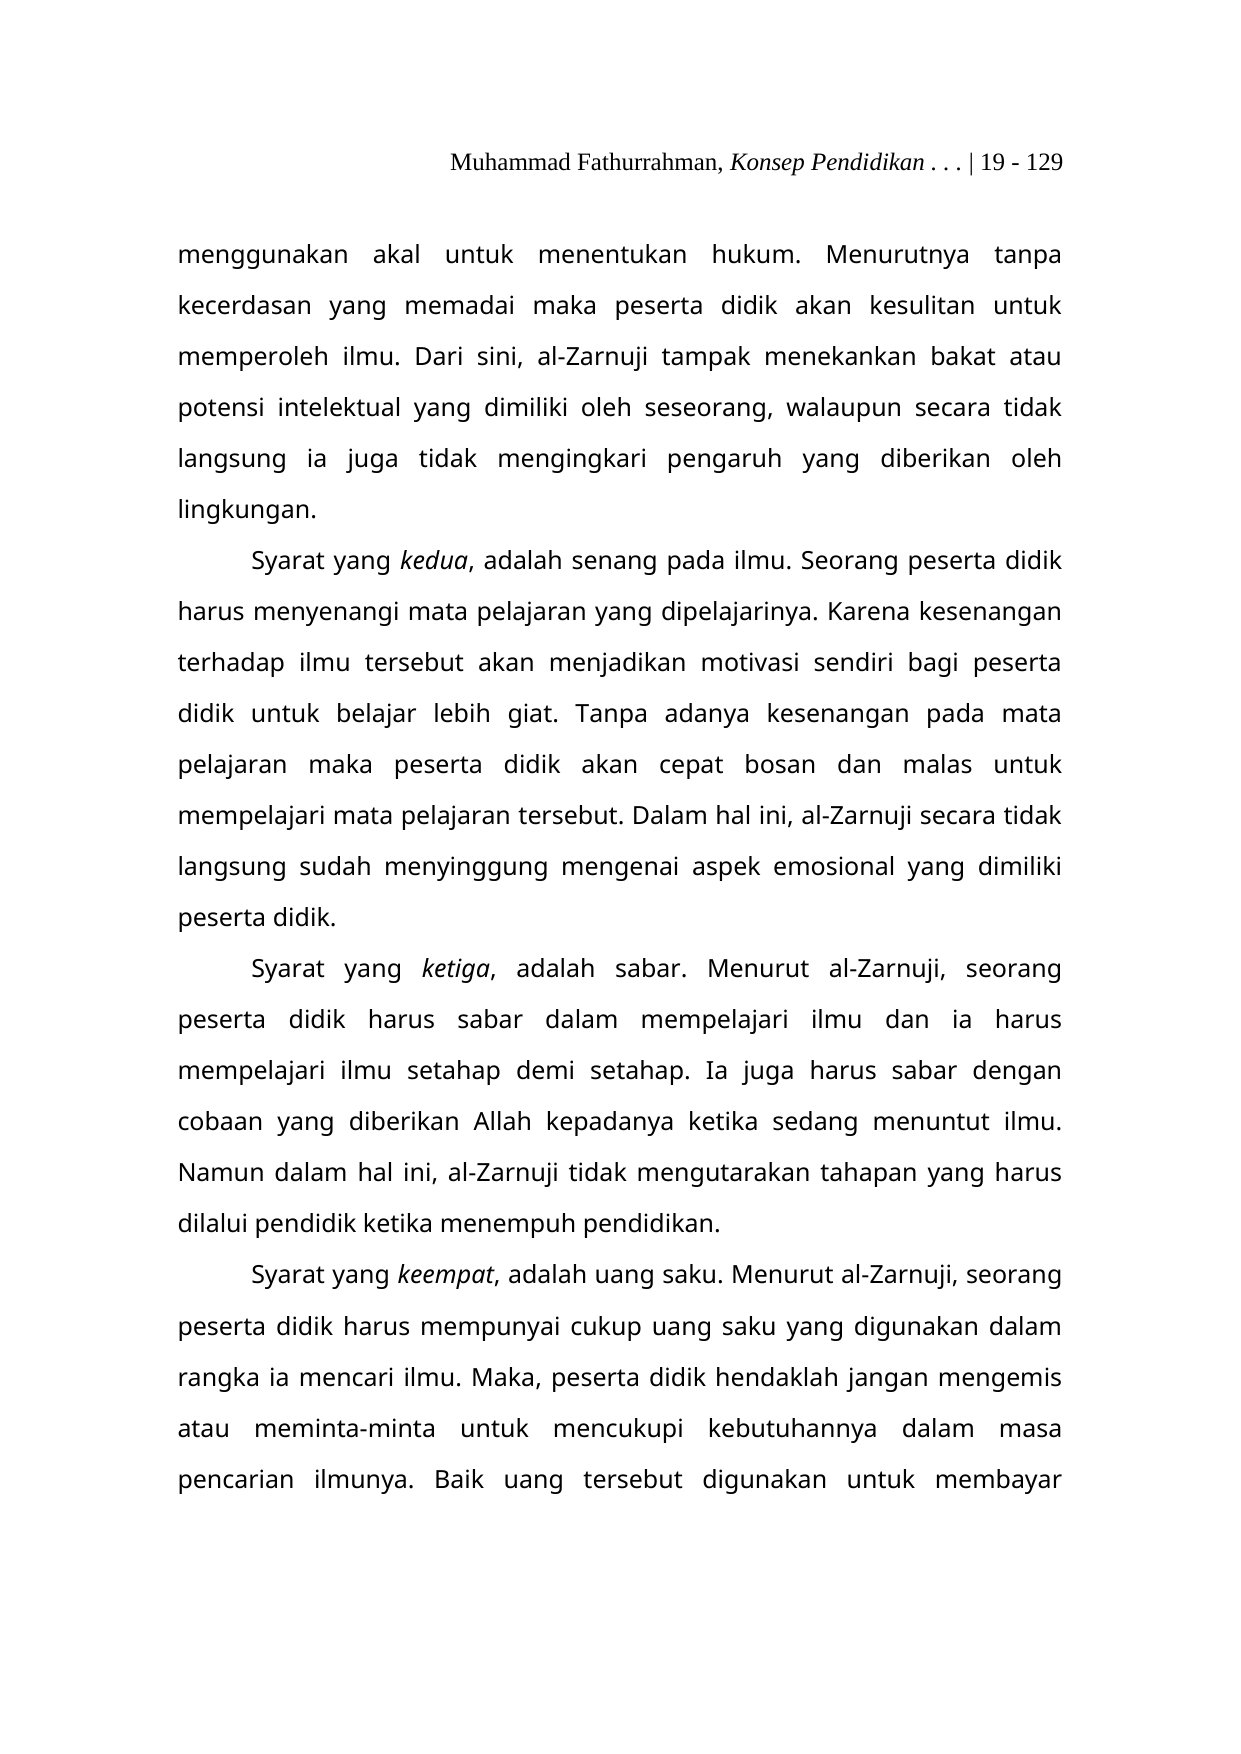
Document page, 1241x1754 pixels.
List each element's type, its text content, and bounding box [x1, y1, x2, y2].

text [177, 1257, 1063, 1495]
text Syarat yang ketiga, adalah sabar. Menurut al-Zarnuji, seorang peserta didik harus sabar dalam mempelajari ilmu dan ia harus mempelajari ilmu setahap demi setahap. Ia juga harus sabar dengan cobaan yang diberikan Allah kepadanya ketika sedang menuntut ilmu. Namun dalam hal ini, al-Zarnuji tidak mengutarakan tahapan yang harus dilalui pendidik ketika menempuh pendidikan. [177, 951, 1063, 1240]
text Syarat yang kedua, adalah senang pada ilmu. Seorang peserta didik harus menyenangi mata pelajaran yang dipelajarinya. Karena kesenangan terhadap ilmu tersebut akan menjadikan motivasi sendiri bagi peserta didik untuk belajar lebih giat. Tanpa adanya kesenangan pada mata pelajaran maka peserta didik akan cepat bosan dan malas untuk mempelajari mata pelajaran tersebut. Dalam hal ini, al-Zarnuji secara tidak langsung sudah menyinggung mengenai aspek emosional yang dimiliki peserta didik. [177, 542, 1063, 934]
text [177, 236, 1063, 526]
